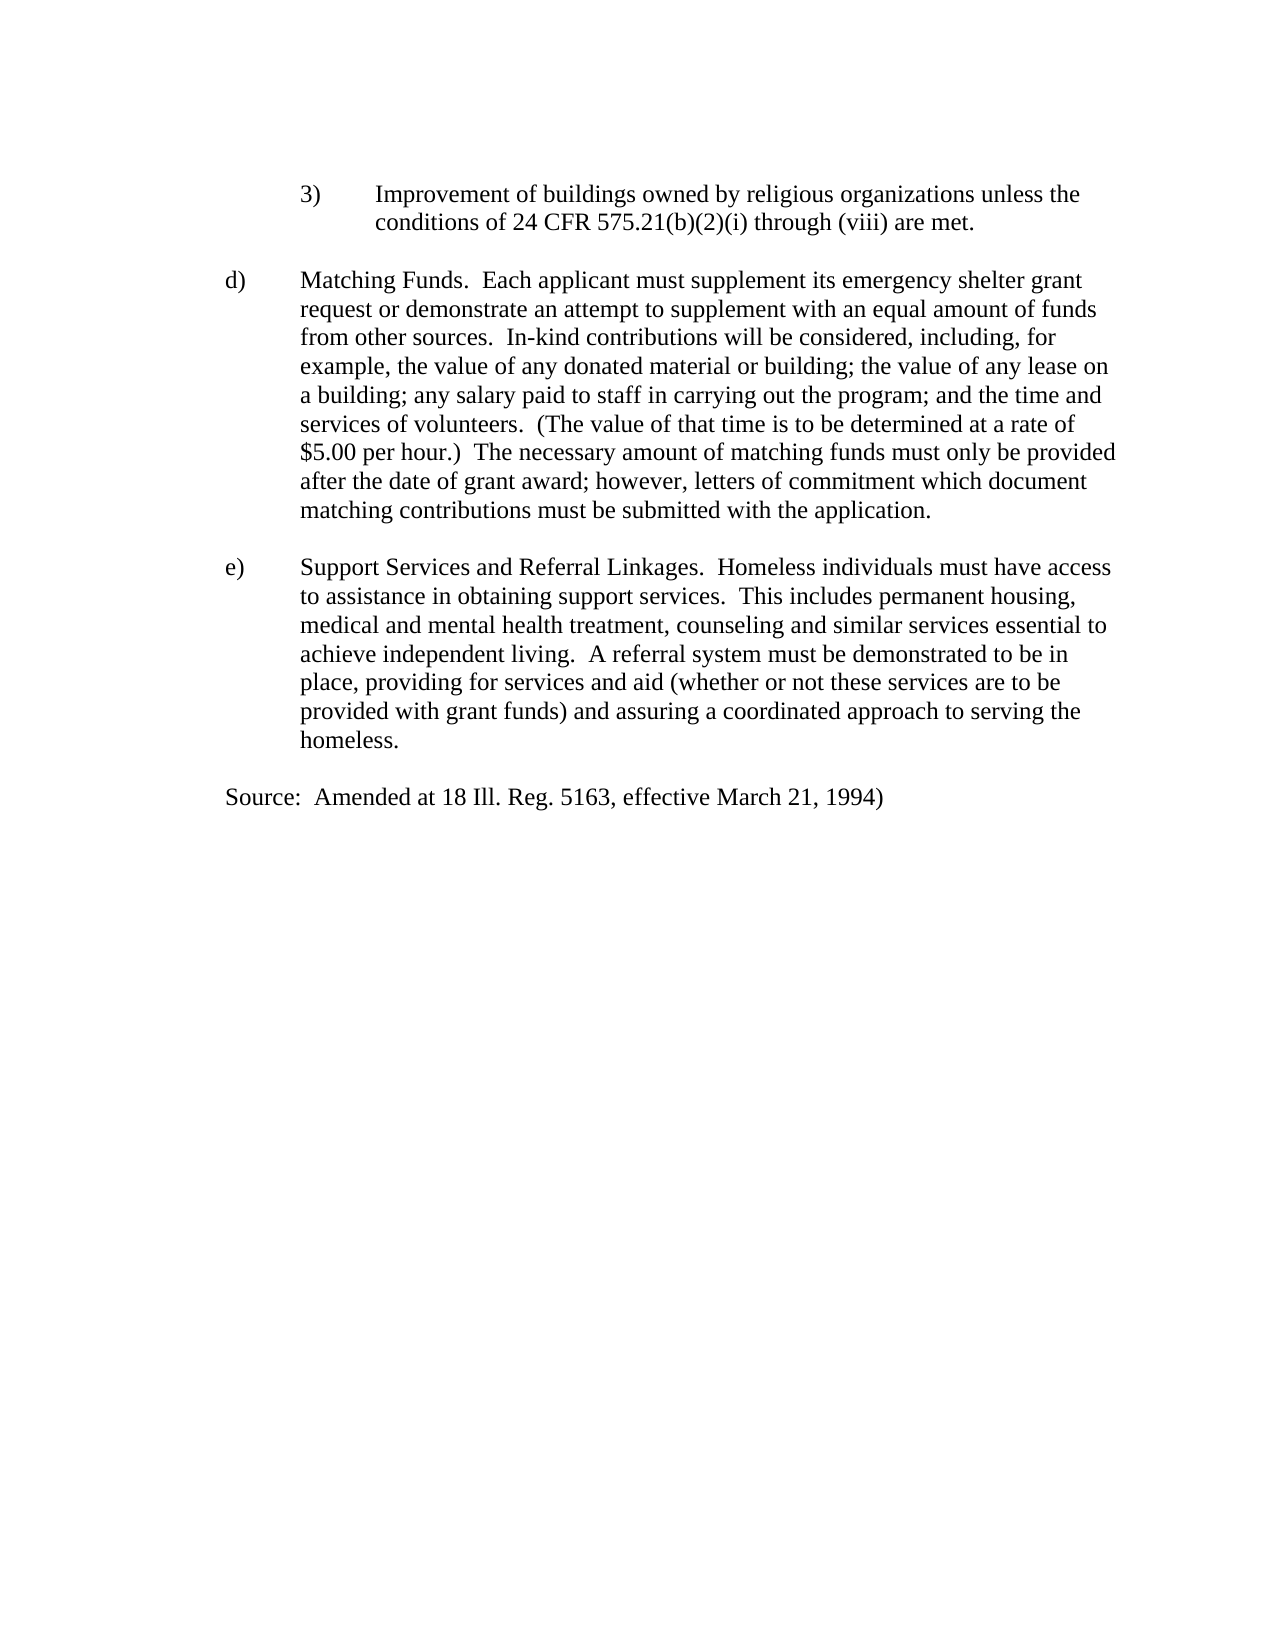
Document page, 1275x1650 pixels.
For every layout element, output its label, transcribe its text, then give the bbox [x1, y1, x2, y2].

text Source: Amended at 18 Ill. Reg. 5163, effective March 21, 1994) [225, 782, 1125, 811]
text 3) Improvement of buildings owned by religious organizations unless the conditions of 24 CFR 575.21(b)(2)(i) through (viii) are met. [300, 179, 1125, 236]
text d) Matching Funds. Each applicant must supplement its emergency shelter grant request or demonstrate an attempt to supplement with an equal amount of funds from other sources. In-kind contributions will be considered, including, for example, the value of any donated material or building; the value of any lease on a building; any salary paid to staff in carrying out the program; and the time and services of volunteers. (The value of that time is to be determined at a rate of $5.00 per hour.) The necessary amount of matching funds must only be provided after the date of grant award; however, letters of commitment which document matching contributions must be submitted with the application. [225, 265, 1125, 524]
text e) Support Services and Referral Linkages. Homeless individuals must have access to assistance in obtaining support services. This includes permanent housing, medical and mental health treatment, counseling and similar services essential to achieve independent living. A referral system must be demonstrated to be in place, providing for services and aid (whether or not these services are to be provided with grant funds) and assuring a coordinated approach to serving the homeless. [225, 552, 1125, 754]
